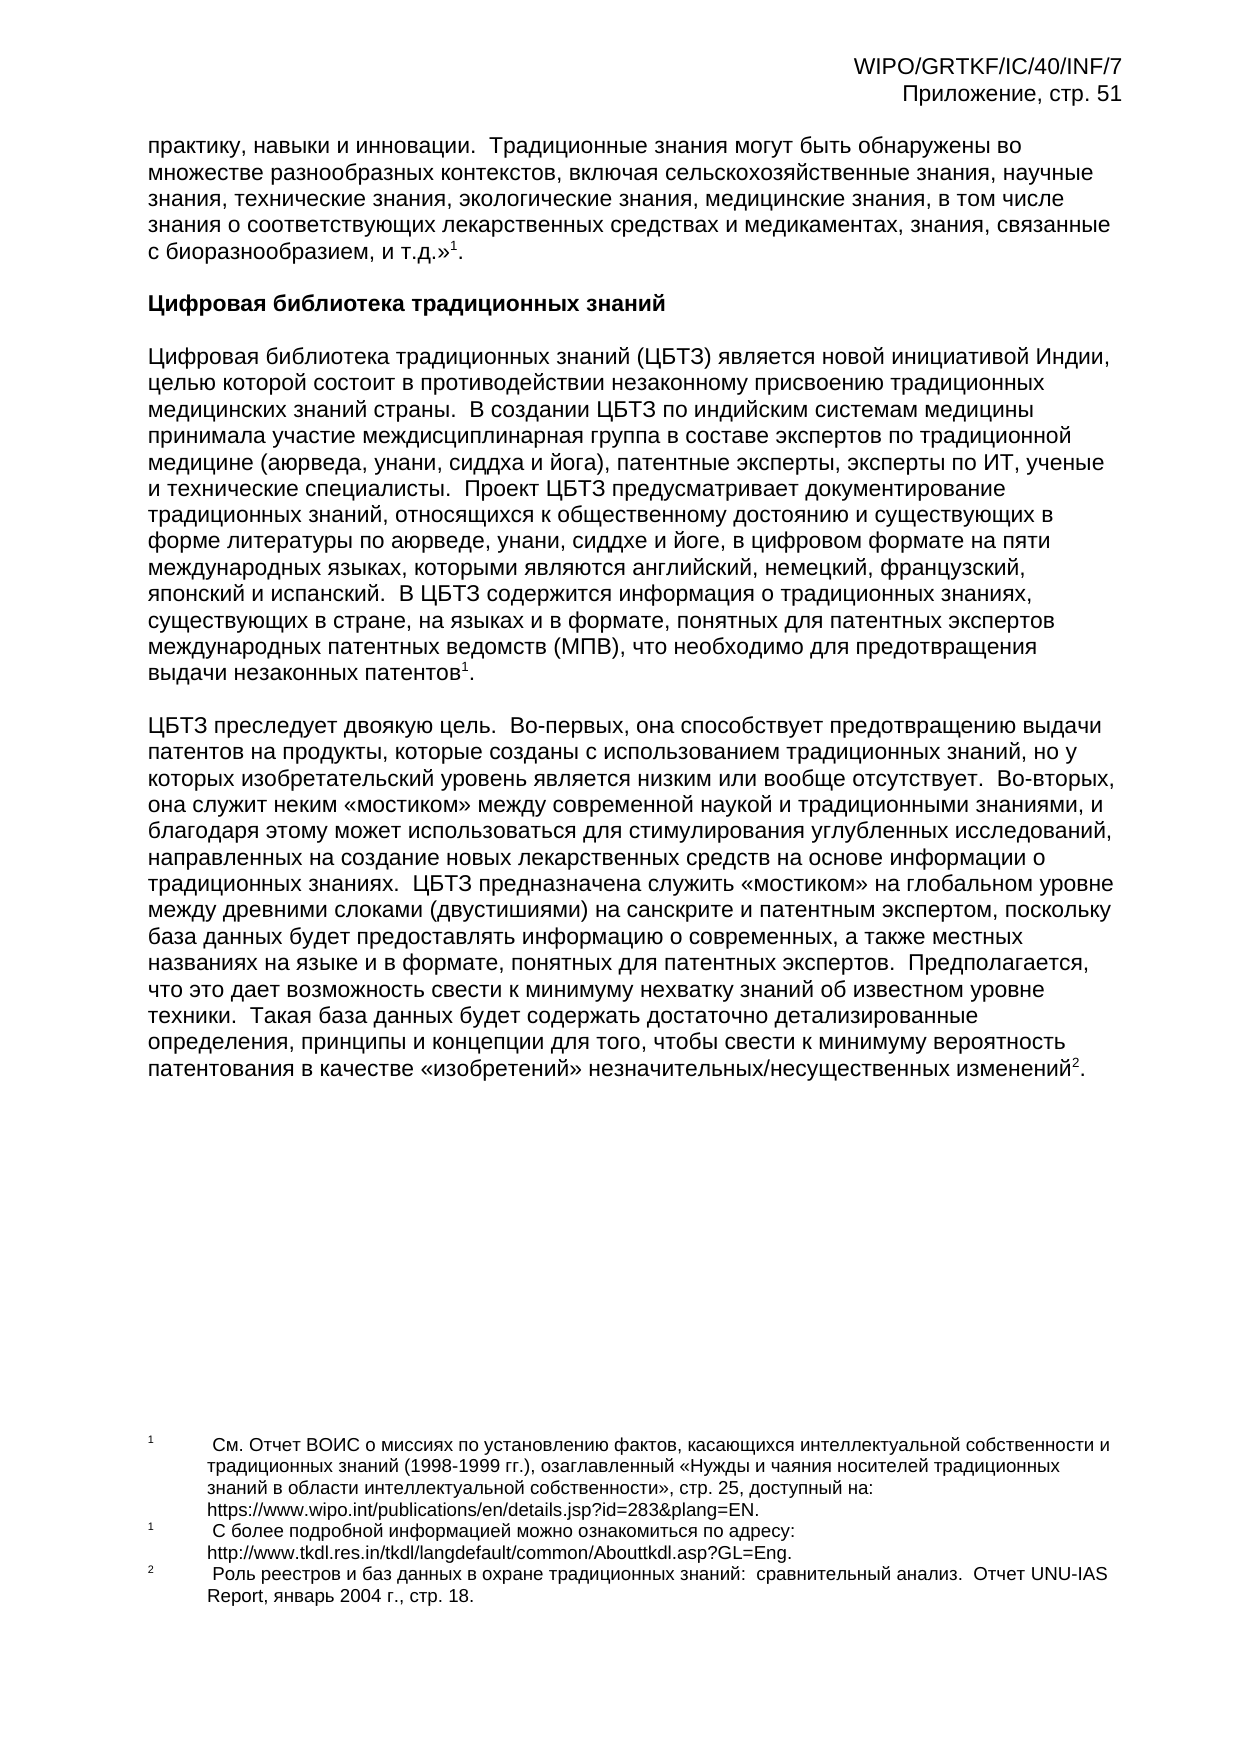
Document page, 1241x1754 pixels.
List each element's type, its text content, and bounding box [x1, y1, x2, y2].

text ЦБТЗ преследует двоякую цель. Во-первых, она способствует предотвращению выдачи патентов на продукты, которые созданы с использованием традиционных знаний, но у которых изобретательский уровень является низким или вообще отсутствует. Во-вторых, она служит неким «мостиком» между современной наукой и традиционными знаниями, и благодаря этому может использоваться для стимулирования углубленных исследований, направленных на создание новых лекарственных средств на основе информации о традиционных знаниях. ЦБТЗ предназначена служить «мостиком» на глобальном уровне между древними слоками (двустишиями) на санскрите и патентным экспертом, поскольку база данных будет предоставлять информацию о современных, а также местных названиях на языке и в формате, понятных для патентных экспертов. Предполагается, что это дает возможность свести к минимуму нехватку знаний об известном уровне техники. Такая база данных будет содержать достаточно детализированные определения, принципы и концепции для того, чтобы свести к минимуму вероятность патентования в качестве «изобретений» незначительных/несущественных изменений. [148, 712, 1122, 1081]
text Цифровая библиотека традиционных знаний (ЦБТЗ) является новой инициативой Индии, целью которой состоит в противодействии незаконному присвоению традиционных медицинских знаний страны. В создании ЦБТЗ по индийским системам медицины принимала участие междисциплинарная группа в составе экспертов по традиционной медицине (аюрведа, унани, сиддха и йога), патентные эксперты, эксперты по ИТ, ученые и технические специалисты. Проект ЦБТЗ предусматривает документирование традиционных знаний, относящихся к общественному достоянию и существующих в форме литературы по аюрведе, унани, сиддхе и йоге, в цифровом формате на пяти международных языках, которыми являются английский, немецкий, французский, японский и испанский. В ЦБТЗ содержится информация о традиционных знаниях, существующих в стране, на языках и в формате, понятных для патентных экспертов международных патентных ведомств (МПВ), что необходимо для предотвращения выдачи незаконных патентов. [148, 343, 1122, 686]
subtitle Цифровая библиотека традиционных знаний [148, 290, 1122, 317]
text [148, 132, 1122, 264]
